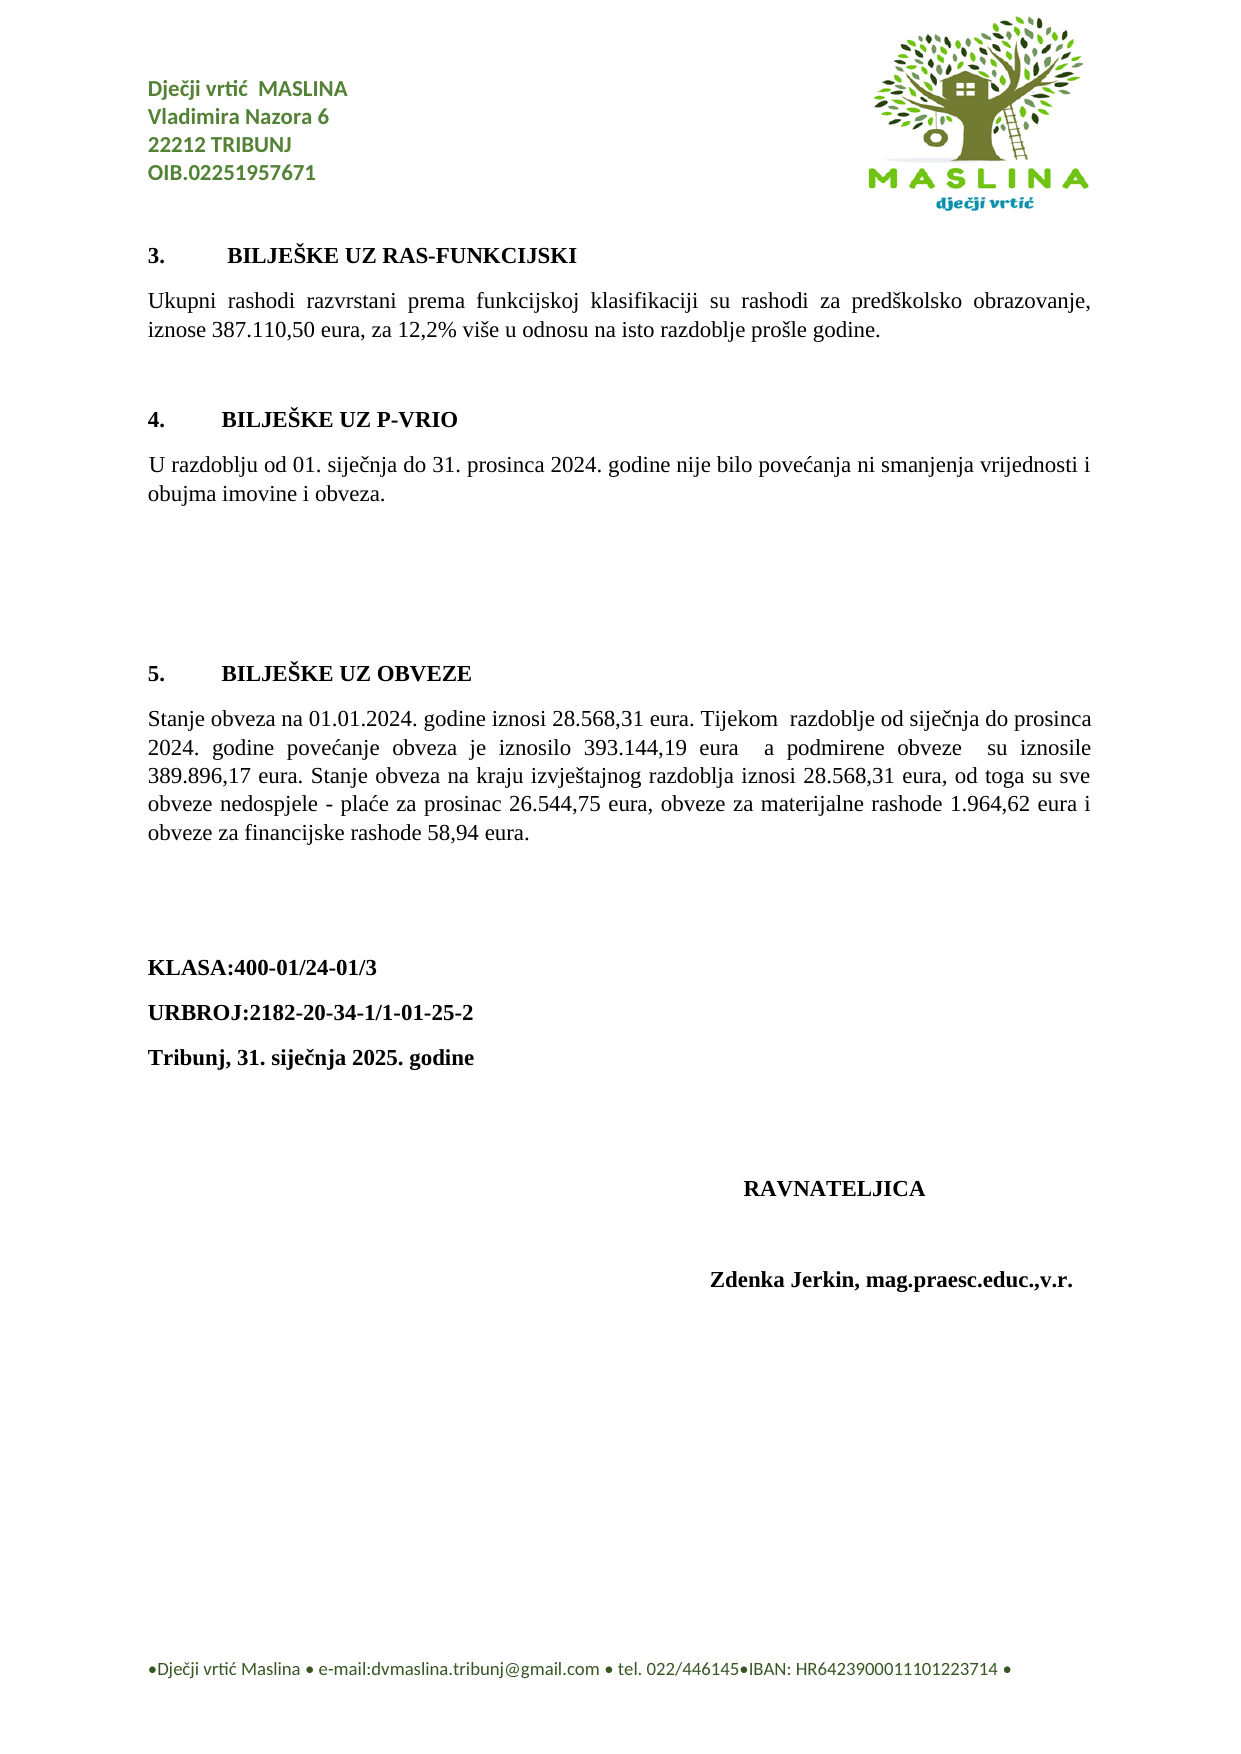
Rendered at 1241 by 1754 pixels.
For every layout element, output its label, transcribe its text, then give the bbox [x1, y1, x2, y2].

text URBROJ:2182-20-34-1/1-01-25-2 [148, 999, 1093, 1026]
text Ukupni rashodi razvrstani prema funkcijskoj klasifikaciji su rashodi za predškolsko obrazovanje, iznose 387.110,50 eura, za 12,2% više u odnosu na isto razdoblje prošle godine. [148, 287, 1093, 342]
picture [836, 0, 1122, 219]
text U razdoblju od 01. siječnja do 31. prosinca 2024. godine nije bilo povećanja ni smanjenja vrijednosti i obujma imovine i obveza. [148, 451, 1093, 506]
text Stanje obveza na 01.01.2024. godine iznosi 28.568,31 eura. Tijekom razdoblje od siječnja do prosinca 2024. godine povećanje obveza je iznosilo 393.144,19 eura a podmirene obveze su iznosile 389.896,17 eura. Stanje obveza na kraju izvještajnog razdoblja iznosi 28.568,31 eura, od toga su sve obveze nedospjele - plaće za prosinac 26.544,75 eura, obveze za materijalne rashode 1.964,62 eura i obveze za financijske rashode 58,94 eura. [148, 705, 1093, 845]
list BILJEŠKE UZ OBVEZE [148, 660, 1093, 686]
list BILJEŠKE UZ P-VRIO [148, 406, 1093, 432]
text RAVNATELJICA [148, 1176, 1093, 1202]
text Zdenka Jerkin, mag.praesc.educ.,v.r. [148, 1266, 1093, 1292]
list BILJEŠKE UZ RAS-FUNKCIJSKI [148, 242, 1093, 269]
text KLASA:400-01/24-01/3 [148, 954, 1093, 981]
text Tribunj, 31. siječnja 2025. godine [148, 1044, 1093, 1071]
